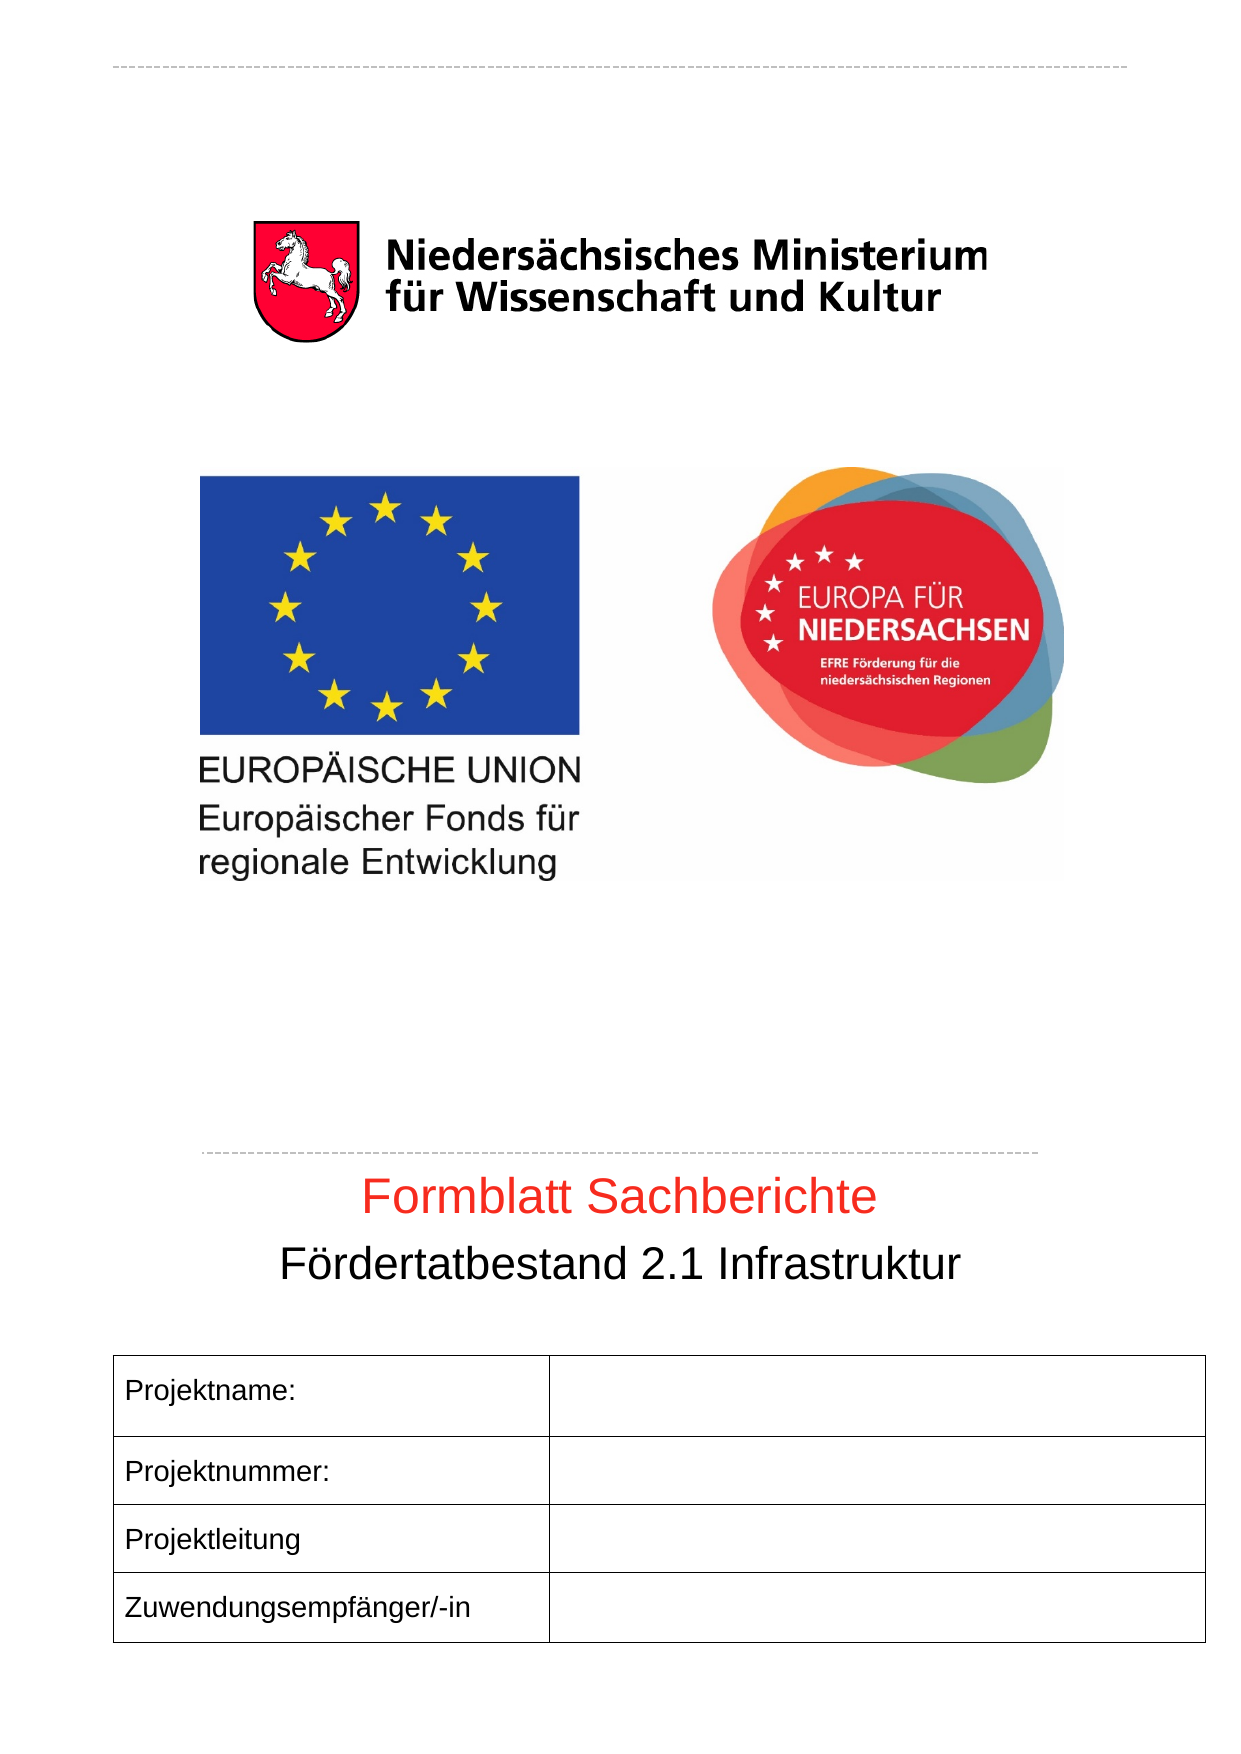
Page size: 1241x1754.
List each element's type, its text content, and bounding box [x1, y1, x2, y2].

table_cell [550, 1573, 1205, 1642]
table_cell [114, 1573, 549, 1642]
table_header Projektname: [114, 1356, 549, 1436]
text Formblatt Sachberichte [112, 1167, 1128, 1224]
text Fördertatbestand 2.1 Infrastruktur [112, 1237, 1128, 1289]
table_cell Projektleitung [114, 1505, 549, 1572]
picture [200, 467, 1064, 881]
table_header [550, 1356, 1205, 1436]
picture [253, 221, 987, 343]
table_cell [550, 1437, 1205, 1504]
table_cell [550, 1505, 1205, 1572]
table_cell Projektnummer: [114, 1437, 549, 1504]
